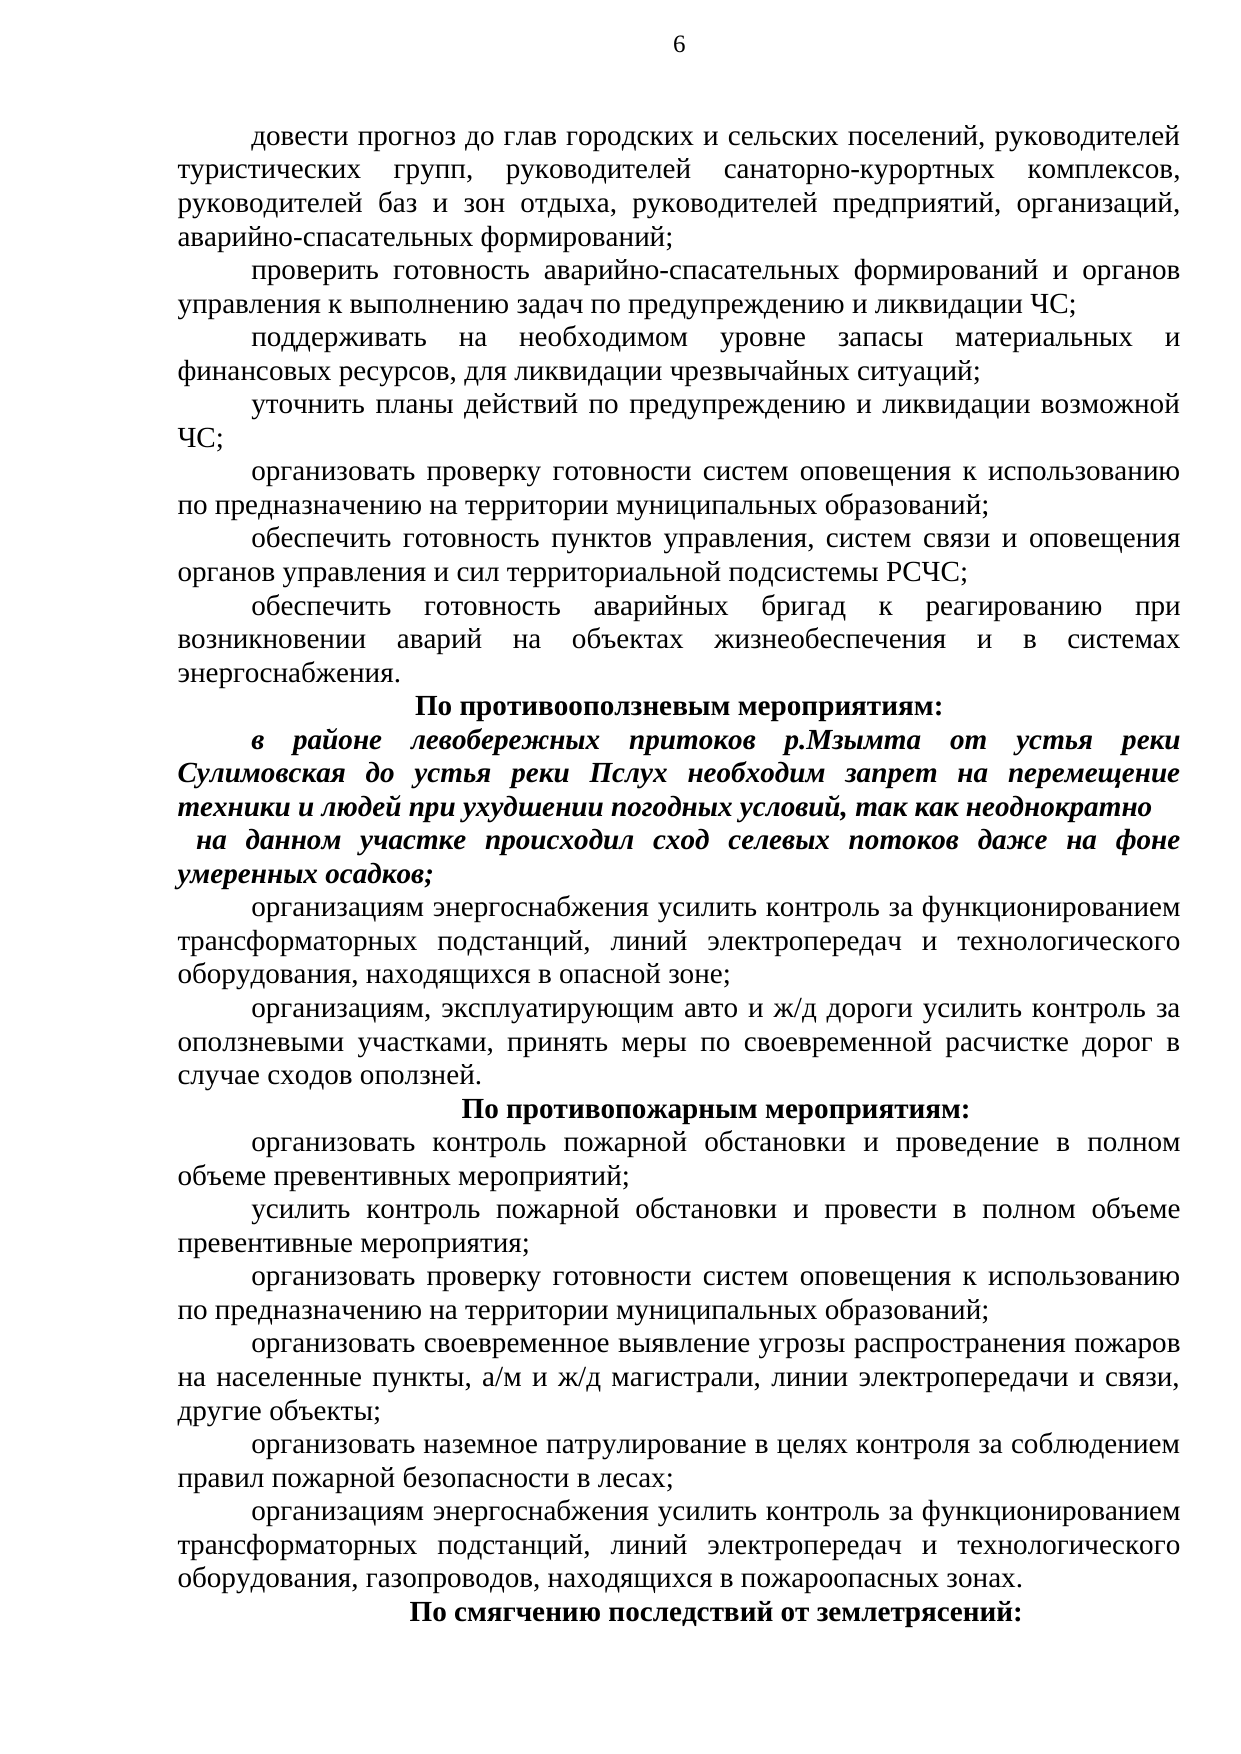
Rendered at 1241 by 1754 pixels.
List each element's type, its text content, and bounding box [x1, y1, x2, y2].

text обеспечить готовность пунктов управления, систем связи и оповещения органов управления и сил территориальной подсистемы РСЧС; [177, 521, 1181, 588]
text уточнить планы действий по предупреждению и ликвидации возможной ЧС; [177, 386, 1181, 453]
text организациям, эксплуатирующим авто и ж/д дороги усилить контроль за оползневыми участками, принять меры по своевременной расчистке дорог в случае сходов оползней. [177, 990, 1181, 1091]
text обеспечить готовность аварийных бригад к реагированию при возникновении аварий на объектах жизнеобеспечения и в системах энергоснабжения. [177, 588, 1181, 688]
text на данном участке происходил сход селевых потоков даже на фоне умеренных осадков; [177, 822, 1181, 889]
text По противопожарным мероприятиям: [177, 1091, 1181, 1124]
text По противооползневым мероприятиям: [177, 688, 1181, 722]
text организовать своевременное выявление угрозы распространения пожаров на населенные пункты, а/м и ж/д магистрали, линии электропередачи и связи, другие объекты; [177, 1326, 1181, 1426]
text организациям энергоснабжения усилить контроль за функционированием трансформаторных подстанций, линий электропередач и технологического оборудования, газопроводов, находящихся в пожароопасных зонах. [177, 1493, 1181, 1594]
text организовать контроль пожарной обстановки и проведение в полном объеме превентивных мероприятий; [177, 1124, 1181, 1191]
text довести прогноз до глав городских и сельских поселений, руководителей туристических групп, руководителей санаторно-курортных комплексов, руководителей баз и зон отдыха, руководителей предприятий, организаций, аварийно-спасательных формирований; [177, 118, 1181, 252]
text поддерживать на необходимом уровне запасы материальных и финансовых ресурсов, для ликвидации чрезвычайных ситуаций; [177, 319, 1181, 386]
text По смягчению последствий от землетрясений: [177, 1594, 1181, 1627]
text в районе левобережных притоков р.Мзымта от устья реки Сулимовская до устья реки Пслух необходим запрет на перемещение техники и людей при ухудшении погодных условий, так как неоднократно [177, 722, 1181, 822]
text организовать проверку готовности систем оповещения к использованию по предназначению на территории муниципальных образований; [177, 453, 1181, 521]
text усилить контроль пожарной обстановки и провести в полном объеме превентивные мероприятия; [177, 1191, 1181, 1258]
text организовать проверку готовности систем оповещения к использованию по предназначению на территории муниципальных образований; [177, 1258, 1181, 1326]
text проверить готовность аварийно-спасательных формирований и органов управления к выполнению задач по предупреждению и ликвидации ЧС; [177, 252, 1181, 319]
text организациям энергоснабжения усилить контроль за функционированием трансформаторных подстанций, линий электропередач и технологического оборудования, находящихся в опасной зоне; [177, 889, 1181, 990]
text организовать наземное патрулирование в целях контроля за соблюдением правил пожарной безопасности в лесах; [177, 1426, 1181, 1493]
